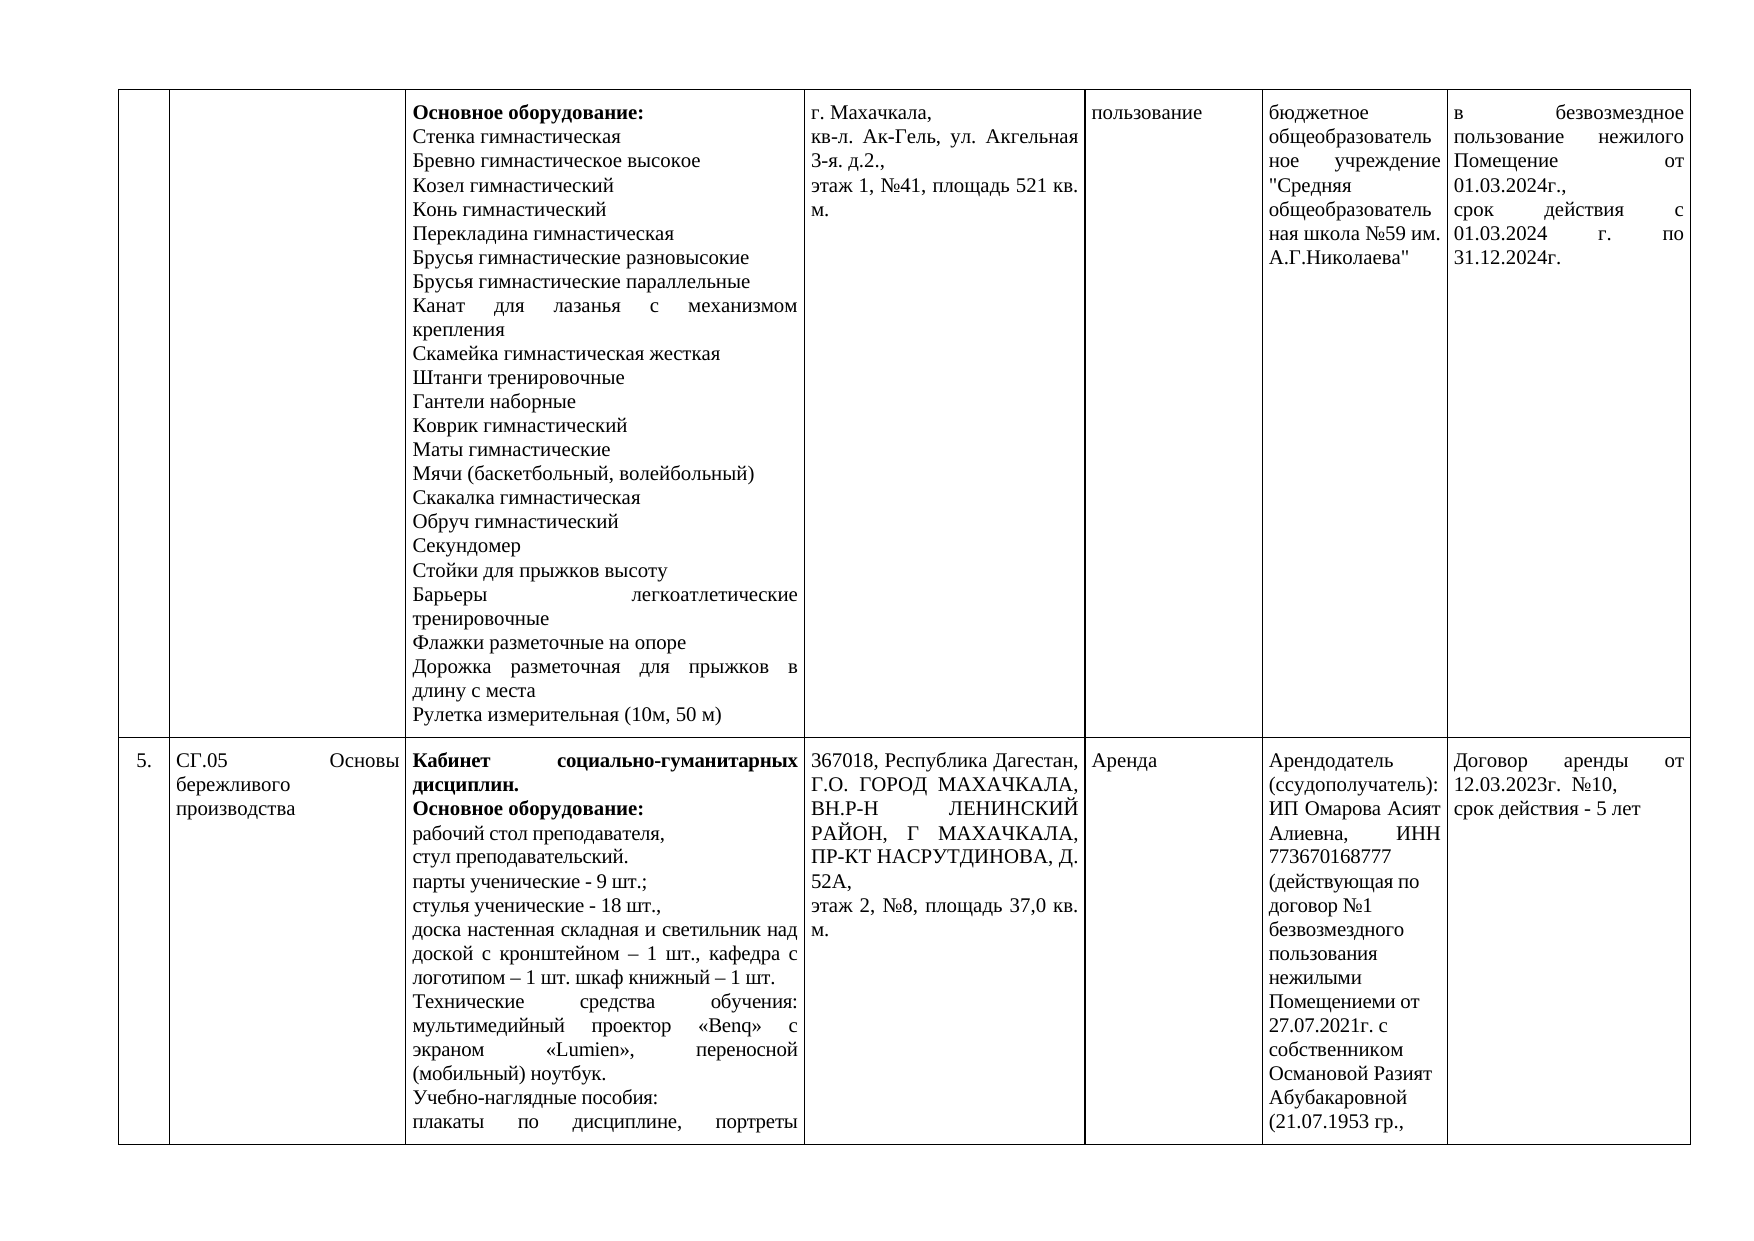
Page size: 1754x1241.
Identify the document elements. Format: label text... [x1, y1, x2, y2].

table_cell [805, 738, 1084, 1144]
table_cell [1263, 90, 1447, 737]
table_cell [406, 90, 804, 737]
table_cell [805, 90, 1084, 737]
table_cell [1086, 90, 1262, 737]
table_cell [406, 738, 804, 1144]
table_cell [1263, 738, 1447, 1144]
table_cell Аренда [1086, 738, 1262, 1144]
table_cell 5. [119, 738, 169, 1144]
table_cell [1448, 738, 1690, 1144]
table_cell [1448, 90, 1690, 737]
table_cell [170, 738, 405, 1144]
